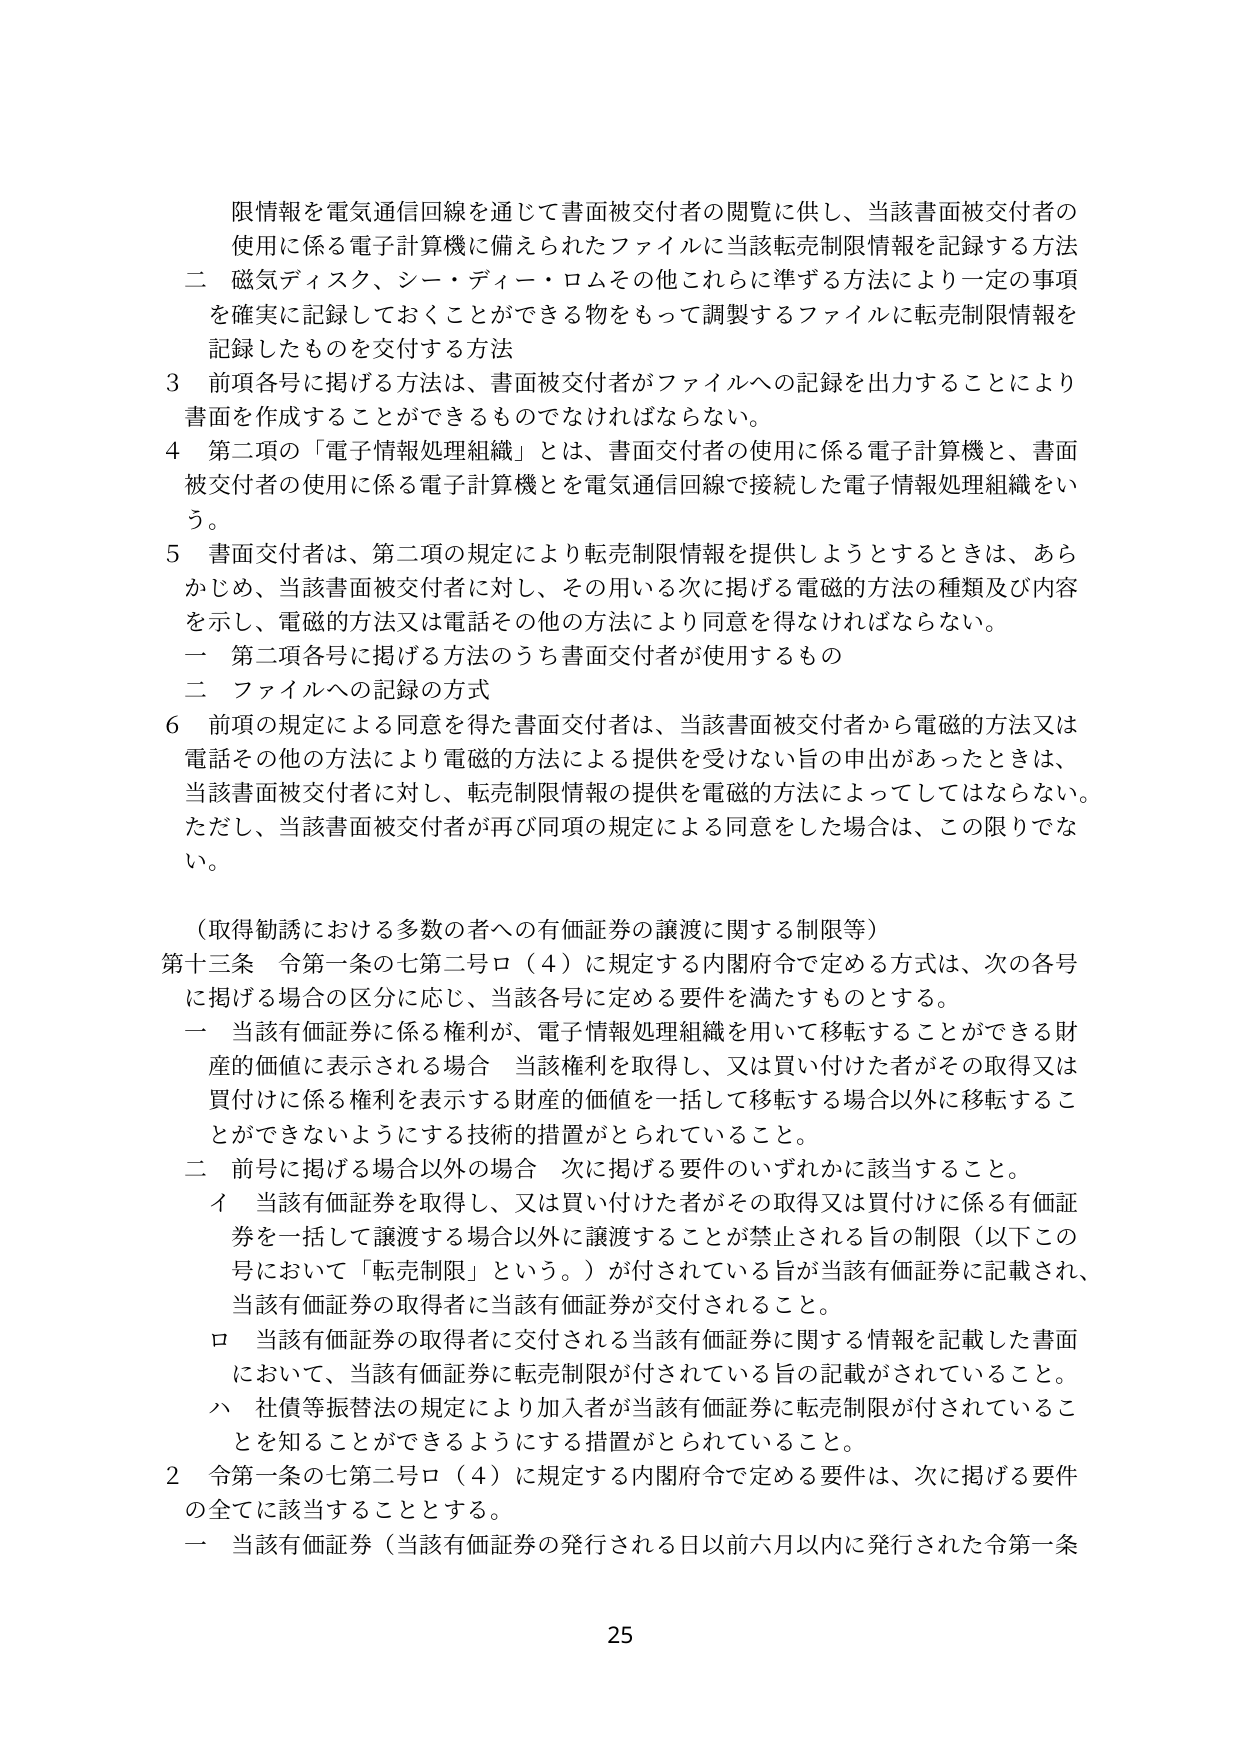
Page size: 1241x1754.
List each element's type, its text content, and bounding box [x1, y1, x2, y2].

text ６ 前項の規定による同意を得た書面交付者は、当該書面被交付者から電磁的方法又は電話その他の方法により電磁的方法による提供を受けない旨の申出があったときは、当該書面被交付者に対し、転売制限情報の提供を電磁的方法によってしてはならない。ただし、当該書面被交付者が再び同項の規定による同意をした場合は、この限りでない。 [161, 706, 1079, 877]
text 二 前号に掲げる場合以外の場合 次に掲げる要件のいずれかに該当すること。 [184, 1150, 1079, 1184]
text 二 磁気ディスク、シー・ディー・ロムその他これらに準ずる方法により一定の事項を確実に記録しておくことができる物をもって調製するファイルに転売制限情報を記録したものを交付する方法 [184, 262, 1079, 364]
text ロ 当該有価証券の取得者に交付される当該有価証券に関する情報を記載した書面において、当該有価証券に転売制限が付されている旨の記載がされていること。 [207, 1321, 1079, 1389]
text 二 ファイルへの記録の方式 [184, 672, 1079, 706]
text 第十三条 令第一条の七第二号ロ（４）に規定する内閣府令で定める方式は、次の各号に掲げる場合の区分に応じ、当該各号に定める要件を満たすものとする。 [161, 945, 1079, 1014]
text 一 当該有価証券に係る権利が、電子情報処理組織を用いて移転することができる財産的価値に表示される場合 当該権利を取得し、又は買い付けた者がその取得又は買付けに係る権利を表示する財産的価値を一括して移転する場合以外に移転することができないようにする技術的措置がとられていること。 [184, 1014, 1079, 1150]
text （取得勧誘における多数の者への有価証券の譲渡に関する制限等） [184, 911, 1079, 945]
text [184, 1526, 1079, 1560]
text 一 第二項各号に掲げる方法のうち書面交付者が使用するもの [184, 638, 1079, 672]
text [207, 194, 1079, 262]
text ４ 第二項の「電子情報処理組織」とは、書面交付者の使用に係る電子計算機と、書面被交付者の使用に係る電子計算機とを電気通信回線で接続した電子情報処理組織をいう。 [161, 433, 1079, 535]
text ３ 前項各号に掲げる方法は、書面被交付者がファイルへの記録を出力することにより書面を作成することができるものでなければならない。 [161, 364, 1079, 433]
text ２ 令第一条の七第二号ロ（４）に規定する内閣府令で定める要件は、次に掲げる要件の全てに該当することとする。 [161, 1458, 1079, 1526]
text ハ 社債等振替法の規定により加入者が当該有価証券に転売制限が付されていることを知ることができるようにする措置がとられていること。 [207, 1389, 1079, 1458]
text イ 当該有価証券を取得し、又は買い付けた者がその取得又は買付けに係る有価証券を一括して譲渡する場合以外に譲渡することが禁止される旨の制限（以下この号において「転売制限」という。）が付されている旨が当該有価証券に記載され、当該有価証券の取得者に当該有価証券が交付されること。 [207, 1184, 1079, 1321]
text ５ 書面交付者は、第二項の規定により転売制限情報を提供しようとするときは、あらかじめ、当該書面被交付者に対し、その用いる次に掲げる電磁的方法の種類及び内容を示し、電磁的方法又は電話その他の方法により同意を得なければならない。 [161, 535, 1079, 638]
